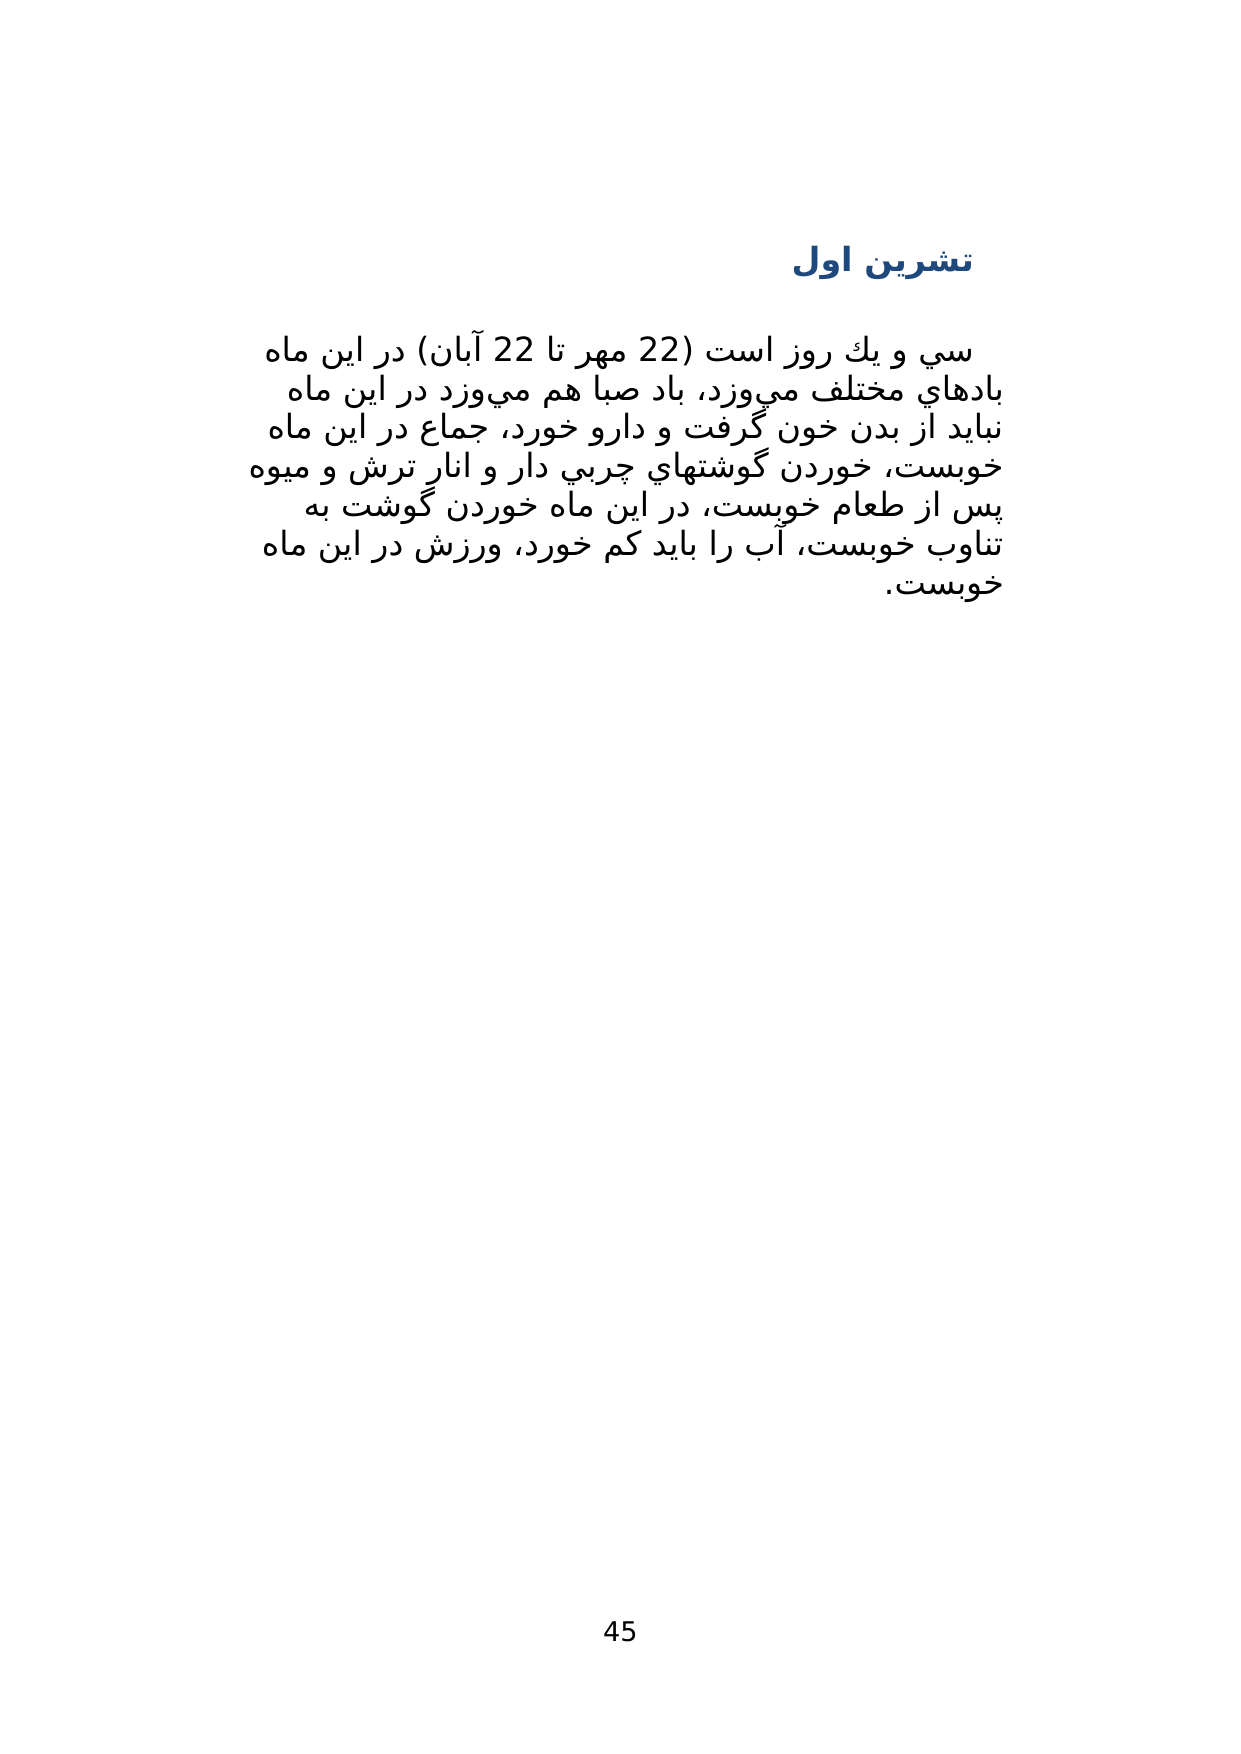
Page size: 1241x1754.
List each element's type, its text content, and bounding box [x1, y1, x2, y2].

text سي و يك روز است (22 مهر تا 22 آبان) در اين ماه بادهاي مختلف مي‌وزد، باد صبا هم مي‌وزد در اين ماه نبايد از بدن خون گرفت و دارو خورد، جماع در اين ماه خوبست، خوردن گوشتهاي چربي دار و انار ترش و ميوه پس از طعام خوبست، در اين ماه خوردن گوشت به تناوب خوبست، آب را بايد كم خورد، ورزش در اين ماه خوبست. [236, 330, 1004, 602]
subtitle تشرين اول [236, 241, 1004, 279]
